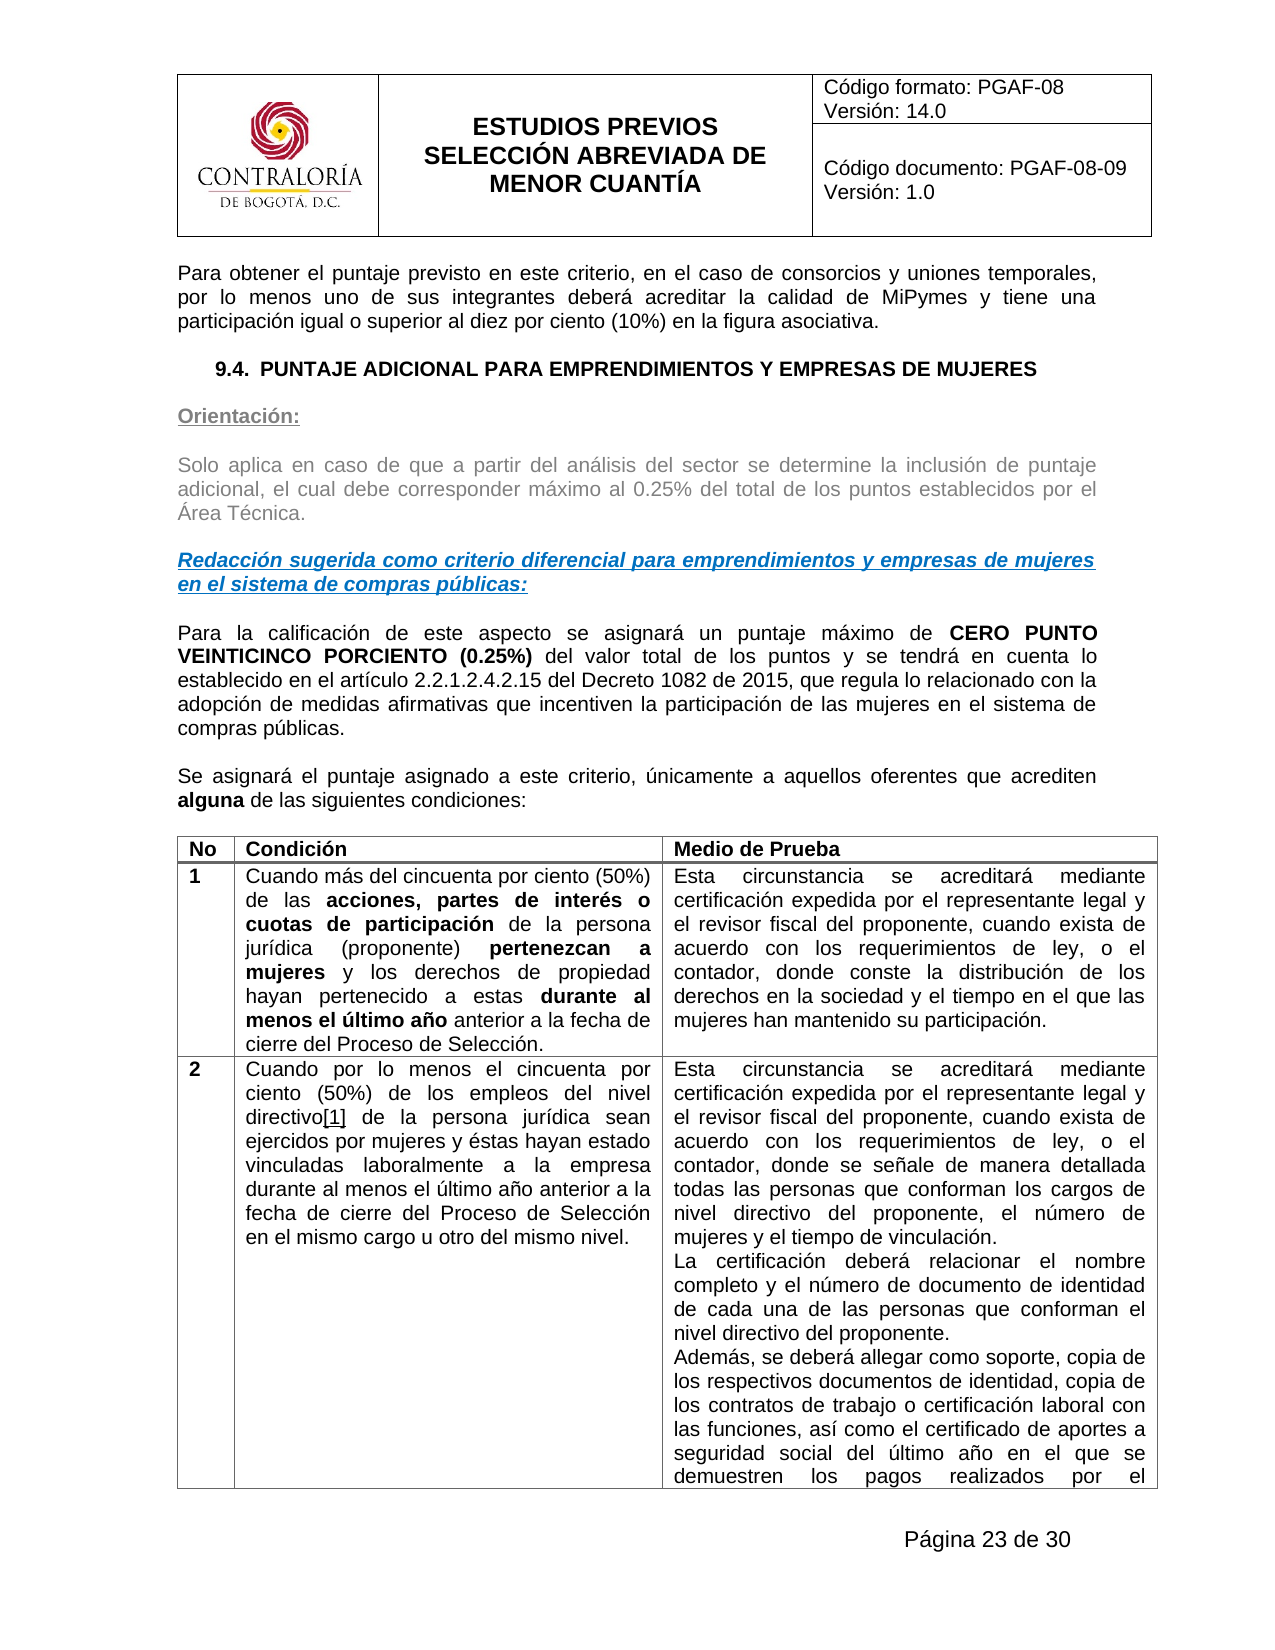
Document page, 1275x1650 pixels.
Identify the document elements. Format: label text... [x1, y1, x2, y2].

table_cell 2 [178, 1057, 234, 1488]
list PUNTAJE ADICIONAL PARA EMPRENDIMIENTOS Y EMPRESAS DE MUJERES [215, 356, 1098, 380]
table_header No [178, 837, 234, 861]
table_cell Esta circunstancia se acreditará mediante certificación expedida por el representante legal y el revisor fiscal del proponente, cuando exista de acuerdo con los requerimientos de ley, o el contador, donde conste la distribución de los derechos en la sociedad y el tiempo en el que las mujeres han mantenido su participación. [663, 864, 1157, 1056]
table_header Medio de Prueba [663, 837, 1157, 861]
picture [198, 102, 363, 208]
table_cell Cuando más del cincuenta por ciento (50%) de las acciones, partes de interés o cuotas de participación de la persona jurídica (proponente) pertenezcan a mujeres y los derechos de propiedad hayan pertenecido a estas durante al menos el último año anterior a la fecha de cierre del Proceso de Selección. [235, 864, 662, 1056]
table_cell 1 [178, 864, 234, 1056]
table_header Condición [235, 837, 662, 861]
text Para la calificación de este aspecto se asignará un puntaje máximo de CERO PUNTO VEINTICINCO PORCIENTO (0.25%) del valor total de los puntos y se tendrá en cuenta lo establecido en el artículo 2.2.1.2.4.2.15 del Decreto 1082 de 2015, que regula lo relacionado con la adopción de medidas afirmativas que incentiven la participación de las mujeres en el sistema de compras públicas. [177, 620, 1098, 740]
text Orientación: [177, 404, 1098, 428]
text Se asignará el puntaje asignado a este criterio, únicamente a aquellos oferentes que acrediten alguna de las siguientes condiciones: [177, 764, 1098, 812]
text Para obtener el puntaje previsto en este criterio, en el caso de consorcios y uniones temporales, por lo menos uno de sus integrantes deberá acreditar la calidad de MiPymes y tiene una participación igual o superior al diez por ciento (10%) en la figura asociativa. [177, 261, 1098, 332]
text Redacción sugerida como criterio diferencial para emprendimientos y empresas de mujeres en el sistema de compras públicas: [177, 548, 1098, 596]
